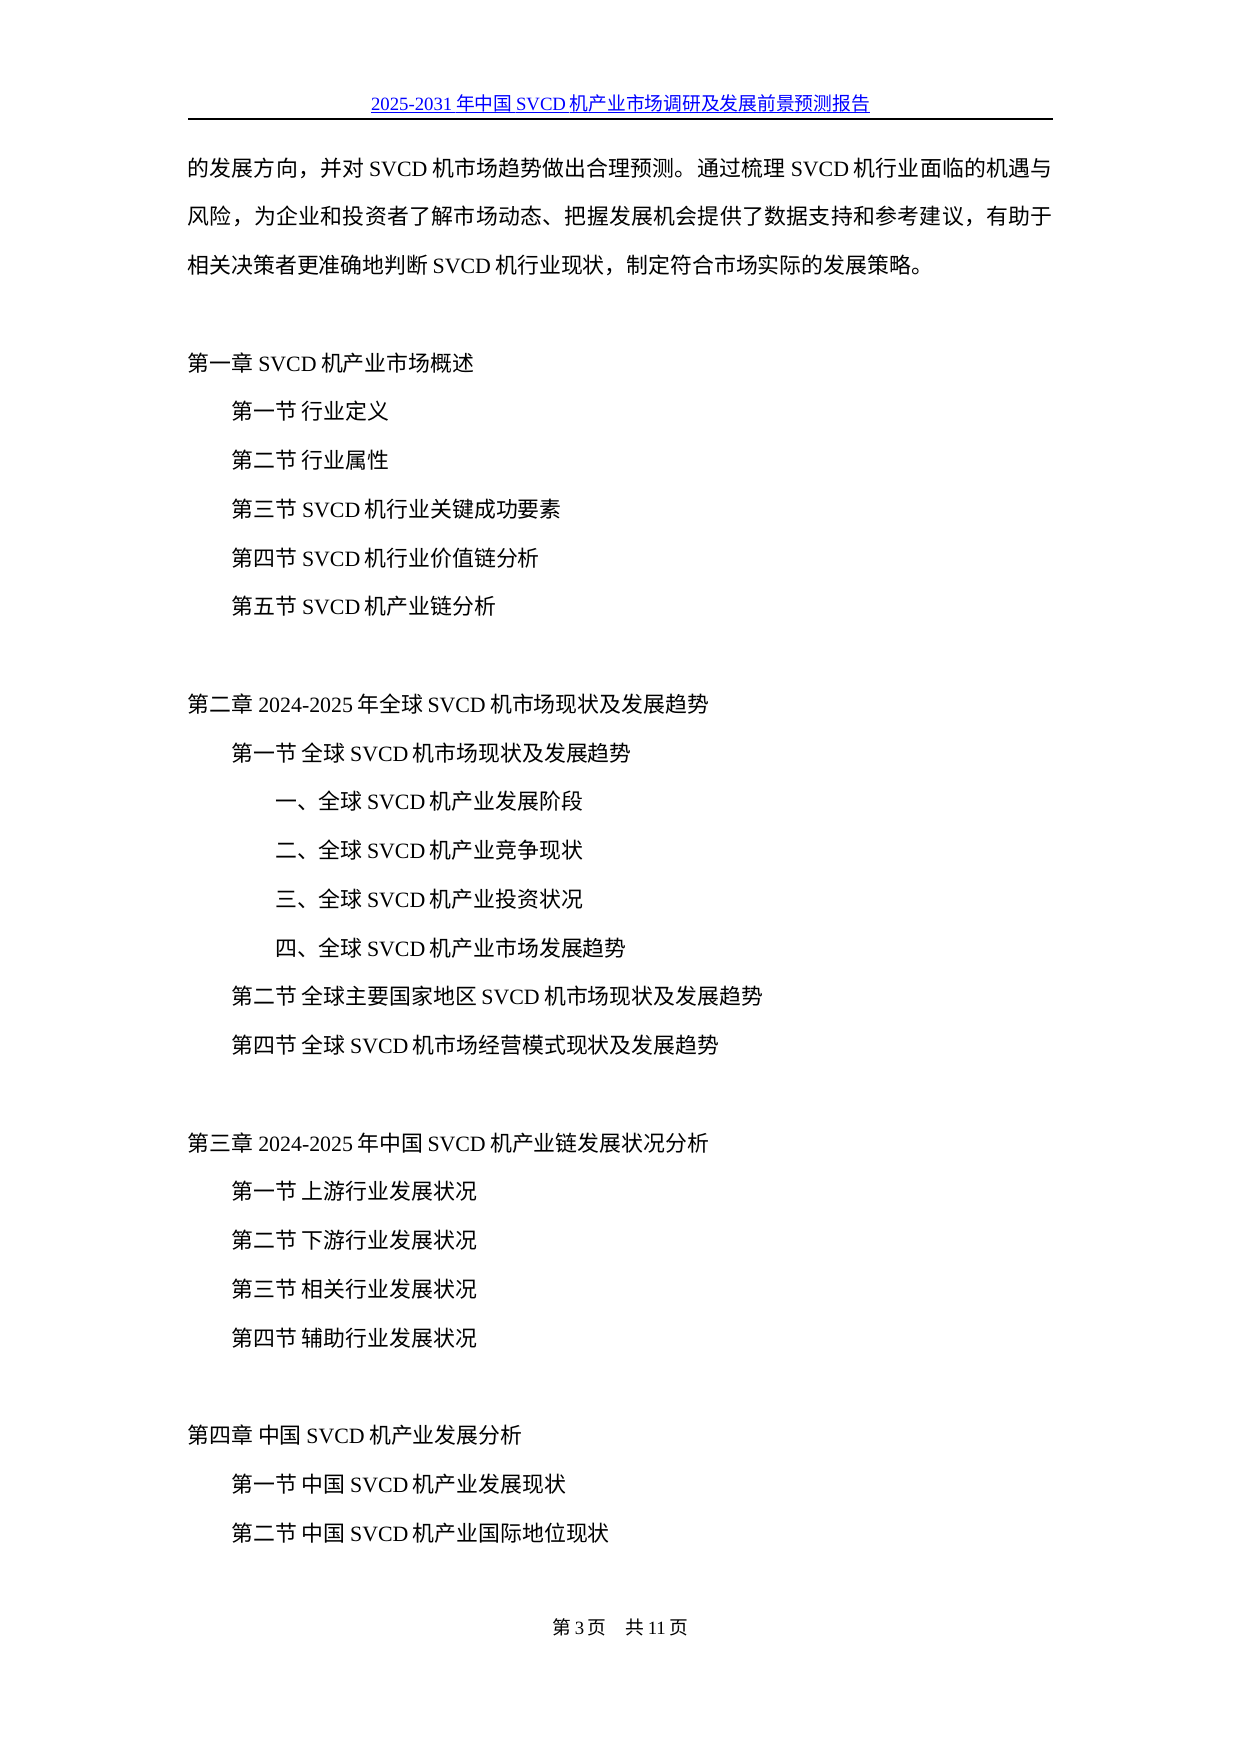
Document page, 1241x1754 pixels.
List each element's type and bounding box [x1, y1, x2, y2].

text [187, 150, 1053, 1548]
